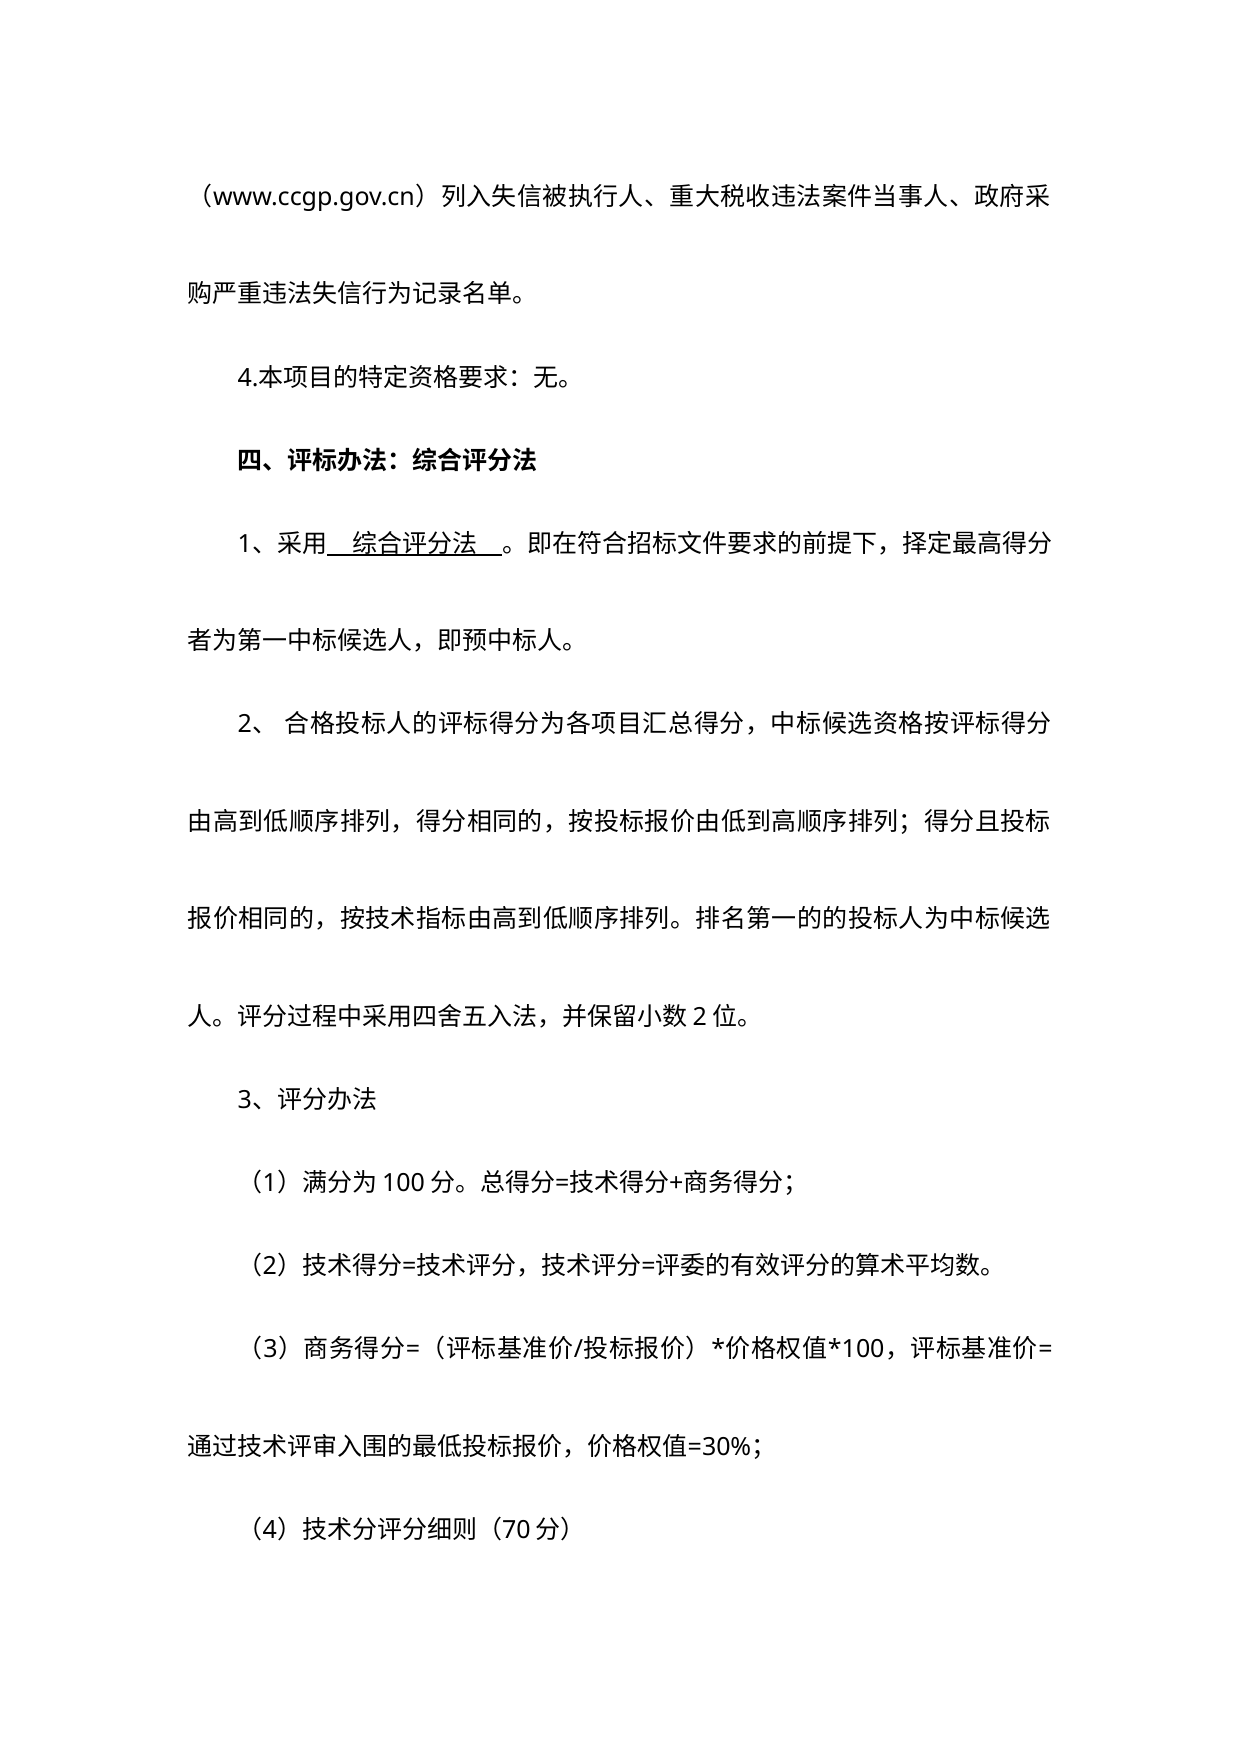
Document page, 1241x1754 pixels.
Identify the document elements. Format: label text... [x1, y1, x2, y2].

text （3）商务得分=（评标基准价/投标报价）*价格权值*100，评标基准价=通过技术评审入围的最低投标报价，价格权值=30%； [187, 1314, 1053, 1477]
text 4.本项目的特定资格要求：无。 [187, 343, 1053, 408]
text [187, 162, 1053, 324]
text （4）技术分评分细则（70分） [187, 1495, 1053, 1560]
text 2、 合格投标人的评标得分为各项目汇总得分，中标候选资格按评标得分由高到低顺序排列，得分相同的，按投标报价由低到高顺序排列；得分且投标报价相同的，按技术指标由高到低顺序排列。排名第一的的投标人为中标候选人。评分过程中采用四舍五入法，并保留小数2位。 [187, 689, 1053, 1047]
text （1）满分为100分。总得分=技术得分+商务得分； [187, 1148, 1053, 1213]
text 3、评分办法 [187, 1065, 1053, 1130]
text 1、采用 综合评分法 。即在符合招标文件要求的前提下，择定最高得分者为第一中标候选人，即预中标人。 [187, 509, 1053, 671]
text 四、评标办法：综合评分法 [187, 426, 1053, 491]
text （2）技术得分=技术评分，技术评分=评委的有效评分的算术平均数。 [187, 1231, 1053, 1296]
